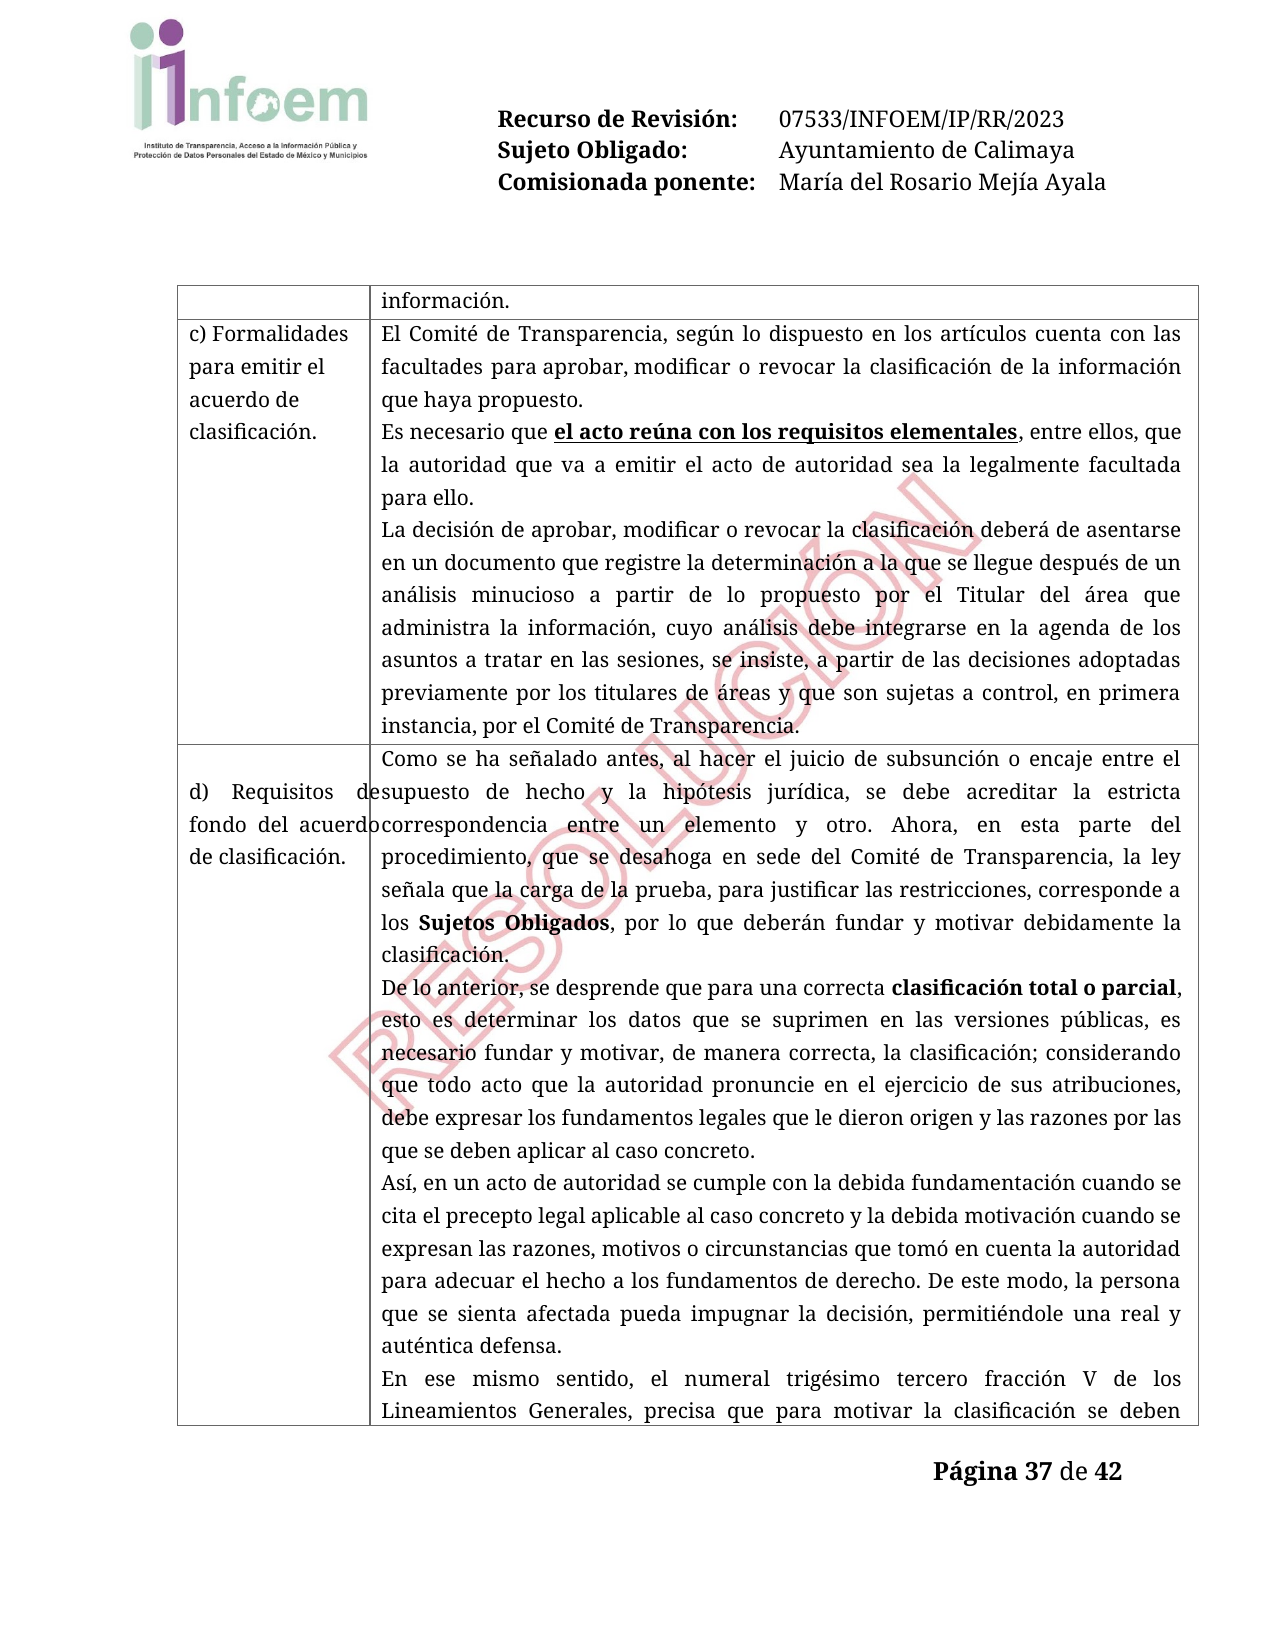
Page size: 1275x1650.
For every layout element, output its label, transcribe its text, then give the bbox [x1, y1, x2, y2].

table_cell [371, 745, 1198, 1425]
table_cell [371, 286, 1198, 318]
picture [12, 0, 1266, 1591]
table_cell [178, 745, 369, 1425]
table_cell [178, 286, 369, 318]
table_cell El Comité de Transparencia, según lo dispuesto en los artículos cuenta con las facultades para aprobar, modificar o revocar la clasificación de la información que haya propuesto. Es necesario que el acto reúna con los requisitos elementales, entre ellos, que la autoridad que va a emitir el acto de autoridad sea la legalmente facultada para ello. La decisión de aprobar, modificar o revocar la clasificación deberá de asentarse en un documento que registre la determinación a la que se llegue después de un análisis minucioso a partir de lo propuesto por el Titular del área que administra la información, cuyo análisis debe integrarse en la agenda de los asuntos a tratar en las sesiones, se insiste, a partir de las decisiones adoptadas previamente por los titulares de áreas y que son sujetas a control, en primera instancia, por el Comité de Transparencia. [371, 320, 1198, 743]
table_cell c) Formalidades para emitir el acuerdo de clasificación. [178, 320, 369, 743]
